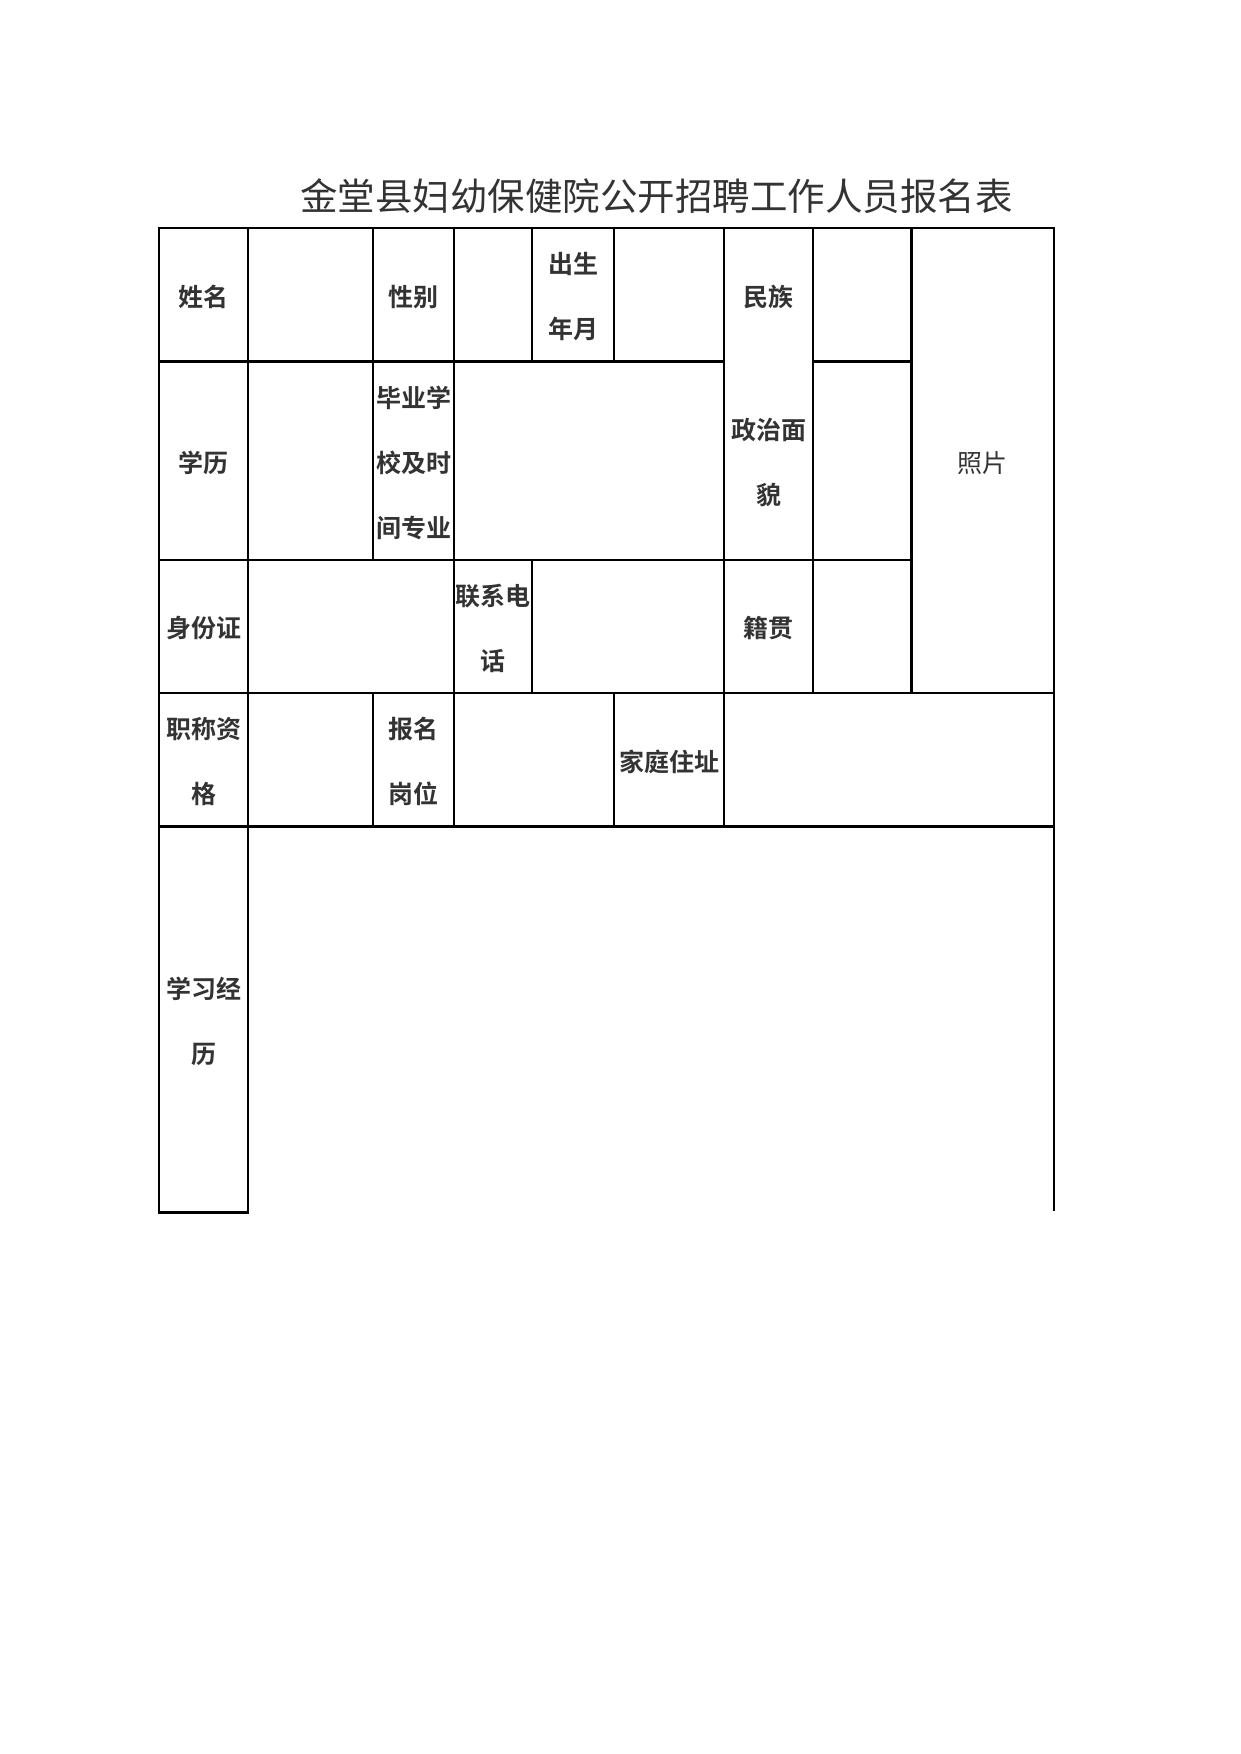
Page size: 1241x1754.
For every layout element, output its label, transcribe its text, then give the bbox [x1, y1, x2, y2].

table_cell [455, 694, 613, 825]
table_header 照片 [913, 229, 1053, 692]
text 金堂县妇幼保健院公开招聘工作人员报名表 [187, 162, 1053, 227]
table_cell 籍贯 [725, 561, 812, 692]
table_header 性别 [374, 229, 453, 360]
table_header 姓名 [160, 229, 247, 360]
table_cell 学习经历 [160, 828, 247, 1211]
table_cell 联系电话 [455, 561, 531, 692]
table_cell 身份证 [160, 561, 247, 692]
table_cell [533, 561, 723, 692]
table_cell [249, 561, 453, 692]
table_header 民族 [725, 229, 812, 360]
table_cell [814, 363, 910, 559]
table_cell 家庭住址 [615, 694, 723, 825]
table_cell 职称资格 [160, 694, 247, 825]
table_cell 学历 [160, 363, 247, 559]
table_header [615, 229, 723, 360]
table_cell 报名 岗位 [374, 694, 453, 825]
table_cell [814, 561, 910, 692]
table_header [455, 229, 531, 360]
table_cell [249, 828, 1053, 1211]
table_header [249, 229, 372, 360]
table_cell [249, 363, 372, 559]
table_cell 政治面貌 [725, 360, 812, 559]
table_cell 毕业学校及时间专业 [374, 363, 453, 559]
table_cell [455, 363, 723, 559]
table_header [814, 229, 910, 360]
table_cell [249, 694, 372, 825]
table_cell [725, 694, 1053, 825]
table_header 出生 年月 [533, 229, 613, 360]
